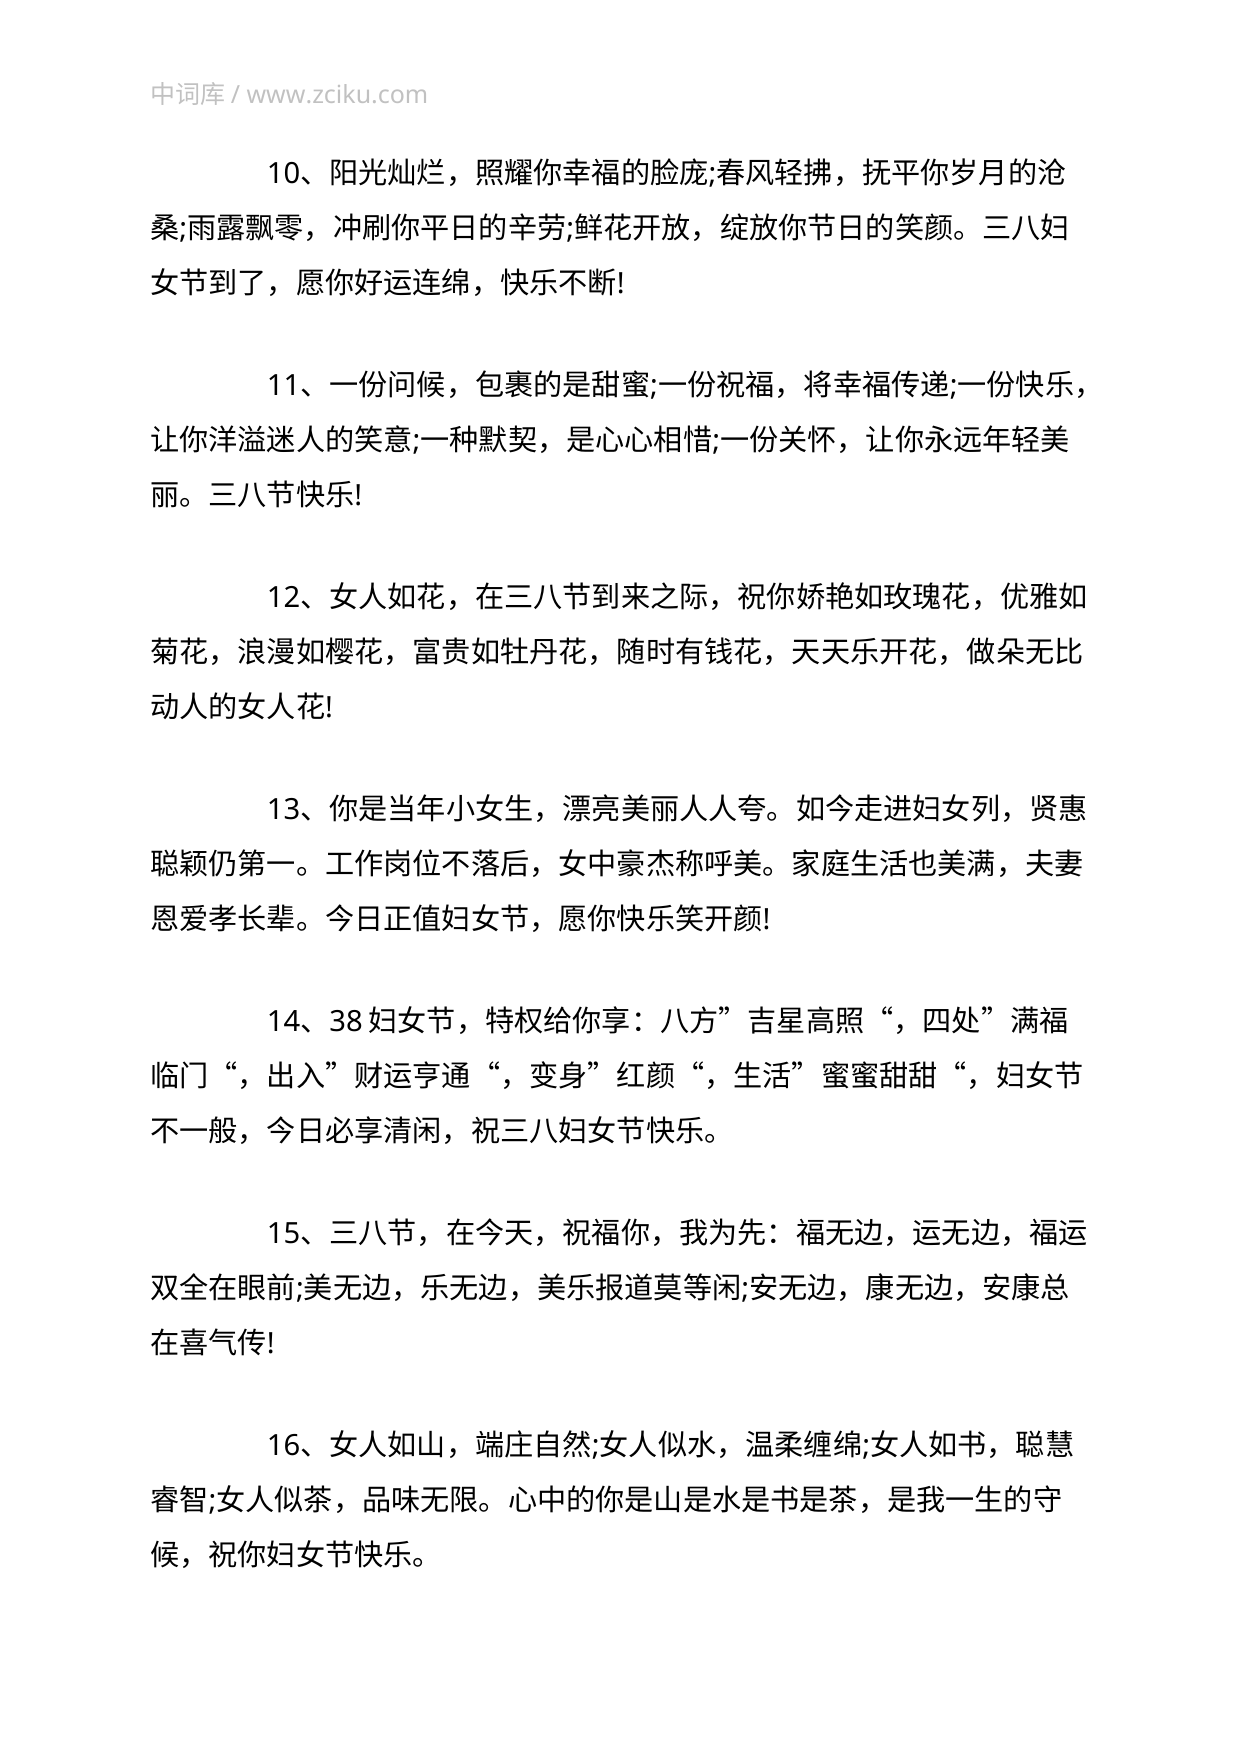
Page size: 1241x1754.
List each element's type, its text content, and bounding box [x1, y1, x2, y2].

text 16、女人如山，端庄自然;女人似水，温柔缠绵;女人如书，聪慧睿智;女人似茶，品味无限。心中的你是山是水是书是茶，是我一生的守候，祝你妇女节快乐。 [150, 1421, 1090, 1574]
text 12、女人如花，在三八节到来之际，祝你娇艳如玫瑰花，优雅如菊花，浪漫如樱花，富贵如牡丹花，随时有钱花，天天乐开花，做朵无比动人的女人花! [150, 574, 1090, 726]
text 11、一份问候，包裹的是甜蜜;一份祝福，将幸福传递;一份快乐，让你洋溢迷人的笑意;一种默契，是心心相惜;一份关怀，让你永远年轻美丽。三八节快乐! [150, 362, 1090, 514]
text 10、阳光灿烂，照耀你幸福的脸庞;春风轻拂，抚平你岁月的沧桑;雨露飘零，冲刷你平日的辛劳;鲜花开放，绽放你节日的笑颜。三八妇女节到了，愿你好运连绵，快乐不断! [150, 150, 1090, 302]
text 13、你是当年小女生，漂亮美丽人人夸。如今走进妇女列，贤惠聪颖仍第一。工作岗位不落后，女中豪杰称呼美。家庭生活也美满，夫妻恩爱孝长辈。今日正值妇女节，愿你快乐笑开颜! [150, 786, 1090, 938]
text 14、38妇女节，特权给你享：八方”吉星高照“，四处”满福临门“，出入”财运亨通“，变身”红颜“，生活”蜜蜜甜甜“，妇女节不一般，今日必享清闲，祝三八妇女节快乐。 [150, 998, 1090, 1150]
text 15、三八节，在今天，祝福你，我为先：福无边，运无边，福运双全在眼前;美无边，乐无边，美乐报道莫等闲;安无边，康无边，安康总在喜气传! [150, 1209, 1090, 1362]
